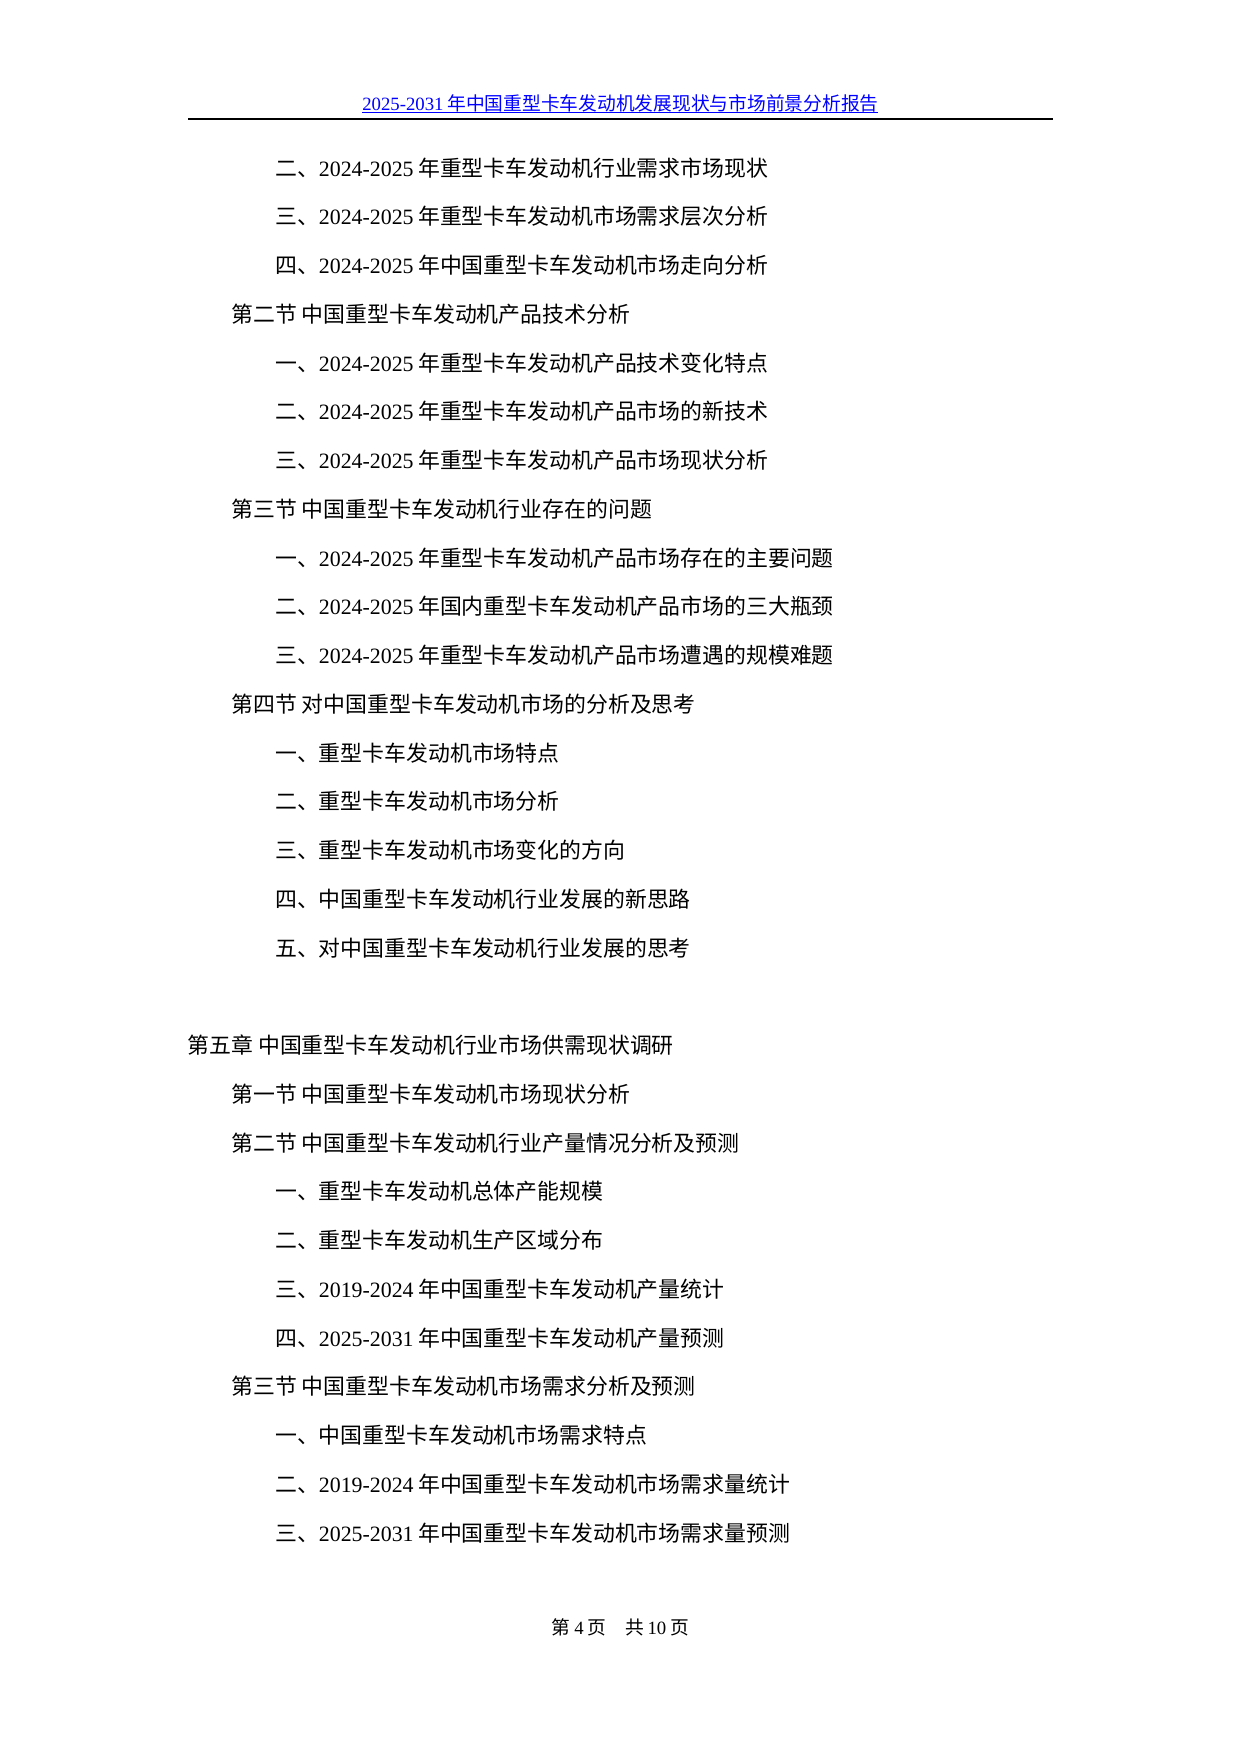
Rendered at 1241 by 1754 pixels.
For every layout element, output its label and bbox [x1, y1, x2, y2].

text [187, 150, 1053, 1548]
